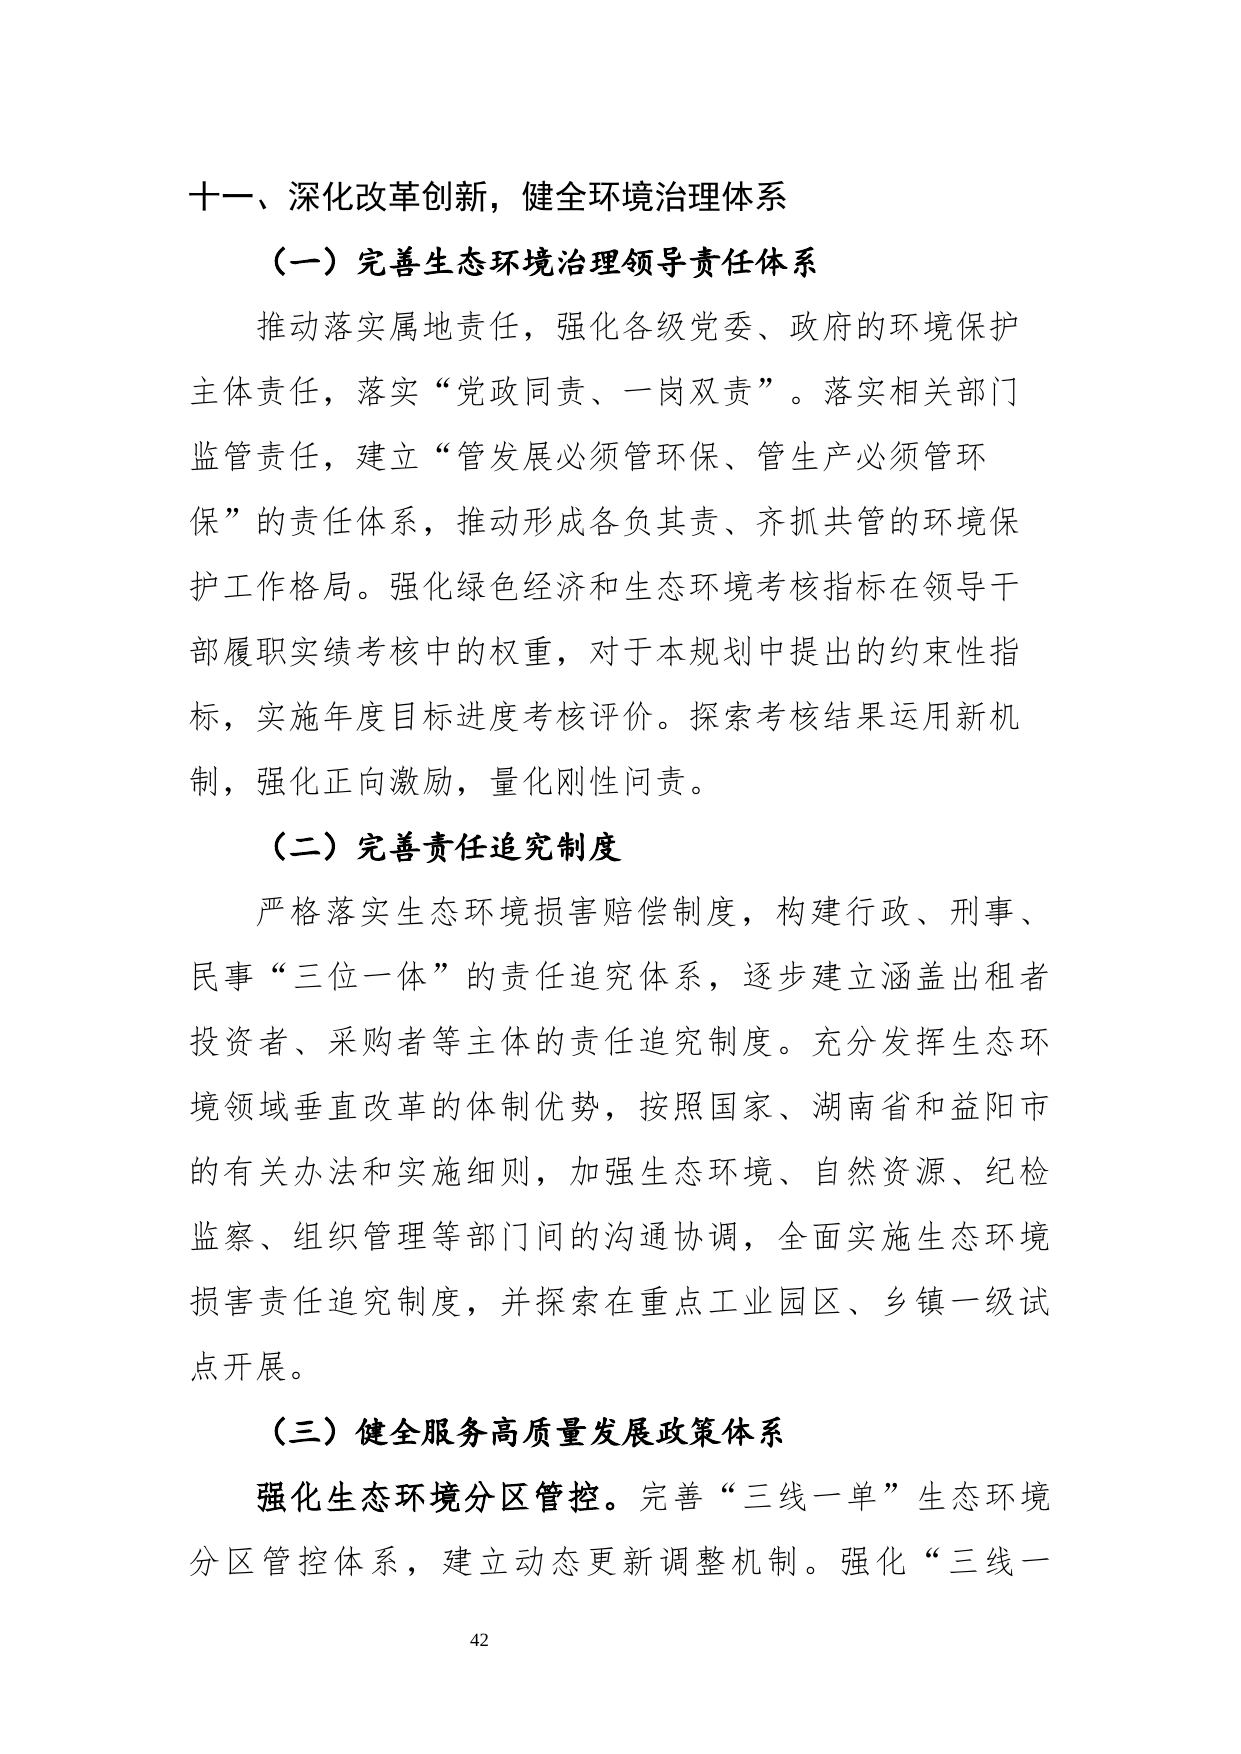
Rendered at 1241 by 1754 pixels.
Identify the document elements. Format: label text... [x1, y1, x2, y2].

text （一）完善生态环境治理领导责任体系 [187, 227, 1053, 292]
text （三）健全服务高质量发展政策体系 [187, 1397, 1053, 1462]
text 严格落实生态环境损害赔偿制度，构建行政、刑事、民事“三位一体”的责任追究体系，逐步建立涵盖出租者、投资者、采购者等主体的责任追究制度。充分发挥生态环境领域垂直改革的体制优势，按照国家、湖南省和益阳市的有关办法和实施细则，加强生态环境、自然资源、纪检监察、组织管理等部门间的沟通协调，全面实施生态环境损害责任追究制度，并探索在重点工业园区、乡镇一级试点开展。 [187, 877, 1053, 1397]
text （二）完善责任追究制度 [187, 812, 1053, 877]
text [187, 1462, 1053, 1592]
subtitle 十一、深化改革创新，健全环境治理体系 [187, 162, 1053, 227]
text 推动落实属地责任，强化各级党委、政府的环境保护主体责任，落实“党政同责、一岗双责”。落实相关部门监管责任，建立“管发展必须管环保、管生产必须管环保”的责任体系，推动形成各负其责、齐抓共管的环境保护工作格局。强化绿色经济和生态环境考核指标在领导干部履职实绩考核中的权重，对于本规划中提出的约束性指标，实施年度目标进度考核评价。探索考核结果运用新机制，强化正向激励，量化刚性问责。 [187, 292, 1053, 812]
